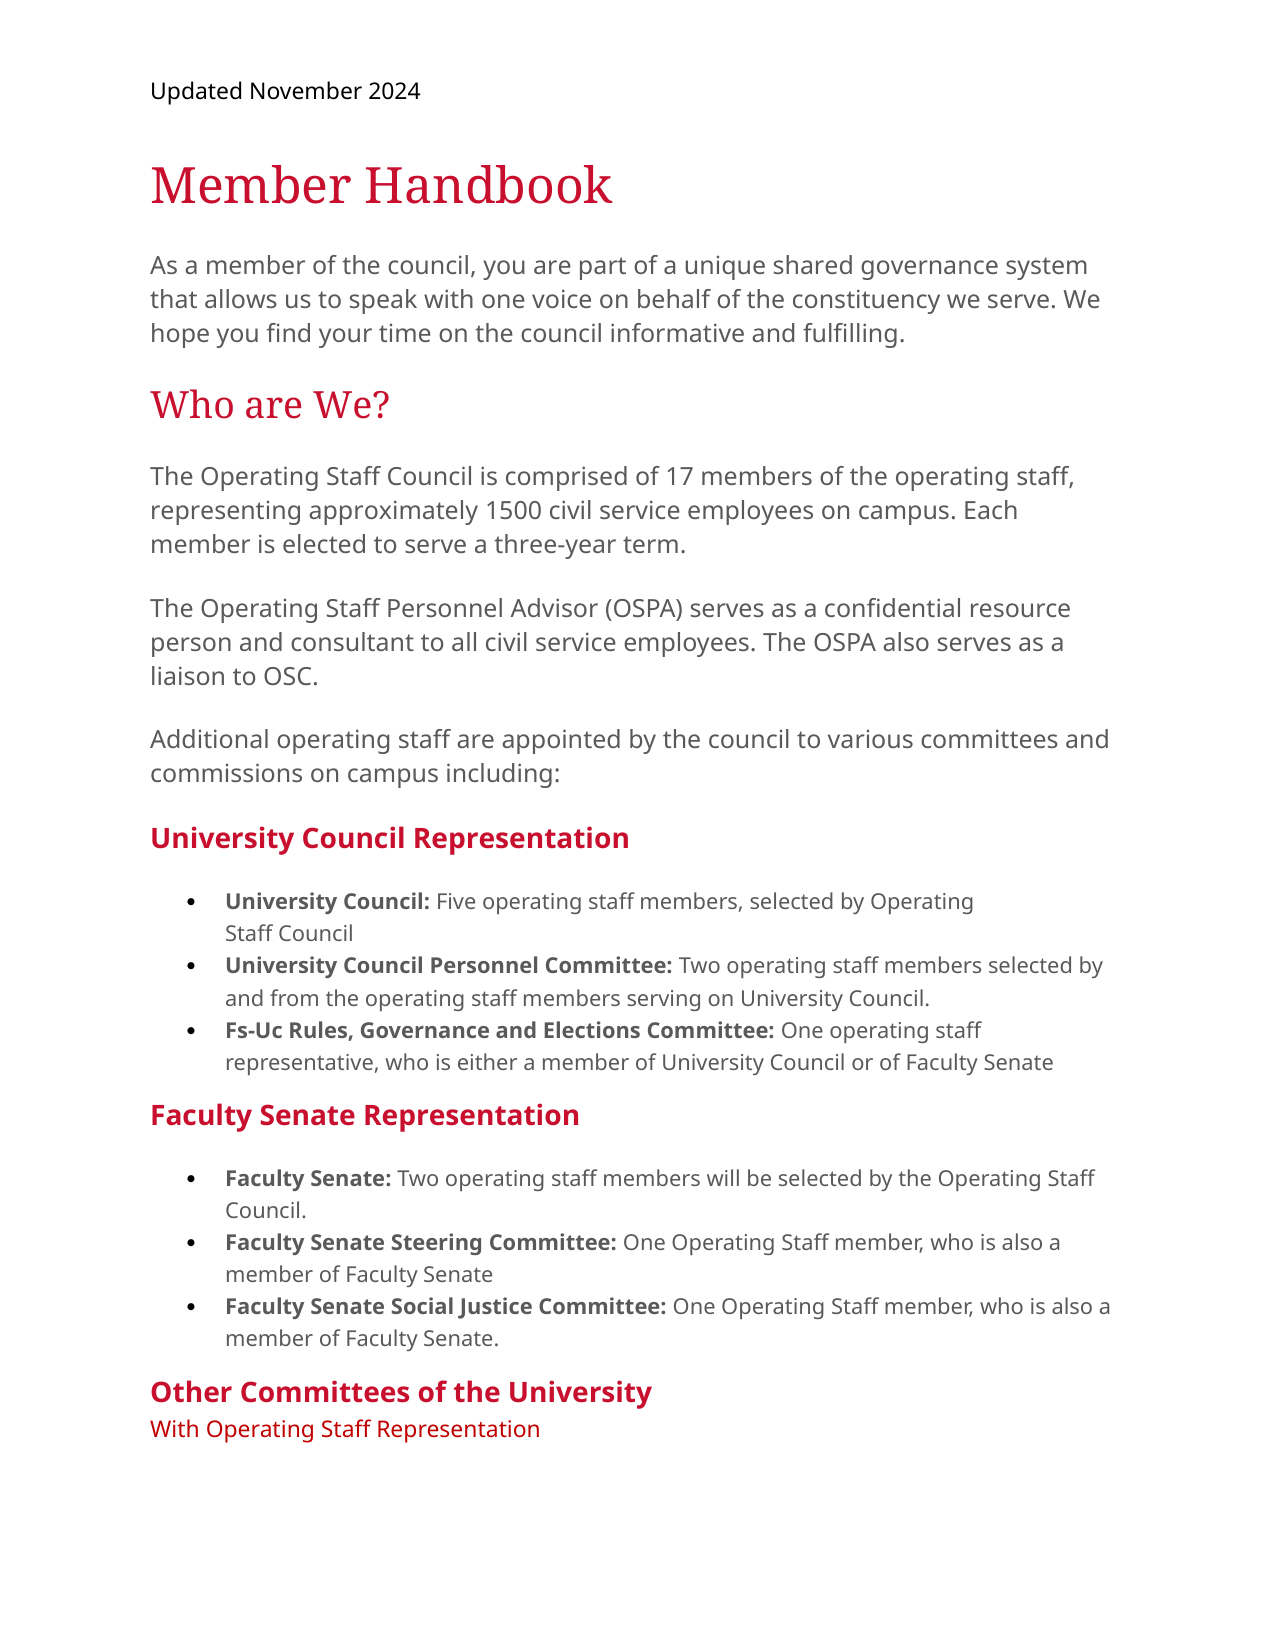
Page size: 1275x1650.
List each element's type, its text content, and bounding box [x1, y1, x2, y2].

subtitle Who are We? [150, 379, 1125, 430]
list University Council Personnel Committee: Two operating staff members selected by and from the operating staff members serving on University Council. [187, 951, 1125, 1012]
list Faculty Senate Steering Committee: One Operating Staff member, who is also a member of Faculty Senate [187, 1227, 1125, 1289]
subtitle Faculty Senate Representation [150, 1096, 1125, 1134]
list University Council: Five operating staff members, selected by Operating Staff Council [187, 886, 1125, 948]
subtitle Member Handbook [150, 150, 1125, 218]
list Faculty Senate: Two operating staff members will be selected by the Operating Staff Council. [187, 1163, 1125, 1225]
text The Operating Staff Personnel Advisor (OSPA) serves as a confidential resource person and consultant to all civil service employees. The OSPA also serves as a liaison to OSC. [150, 590, 1125, 692]
text As a member of the council, you are part of a unique shared governance system that allows us to speak with one voice on behalf of the constituency we serve. We hope you find your time on the council informative and fulfilling. [150, 247, 1125, 349]
text Additional operating staff are appointed by the council to various committees and commissions on campus including: [150, 722, 1125, 790]
list Fs-Uc Rules, Governance and Elections Committee: One operating staff representative, who is either a member of University Council or of Faculty Senate [187, 1015, 1125, 1077]
text Other Committees of the University With Operating Staff Representation [150, 1372, 1125, 1444]
text The Operating Staff Council is comprised of 17 members of the operating staff, representing approximately 1500 civil service employees on campus. Each member is elected to serve a three-year term. [150, 459, 1125, 561]
subtitle University Council Representation [150, 819, 1125, 857]
list Faculty Senate Social Justice Committee: One Operating Staff member, who is also a member of Faculty Senate. [187, 1291, 1125, 1353]
